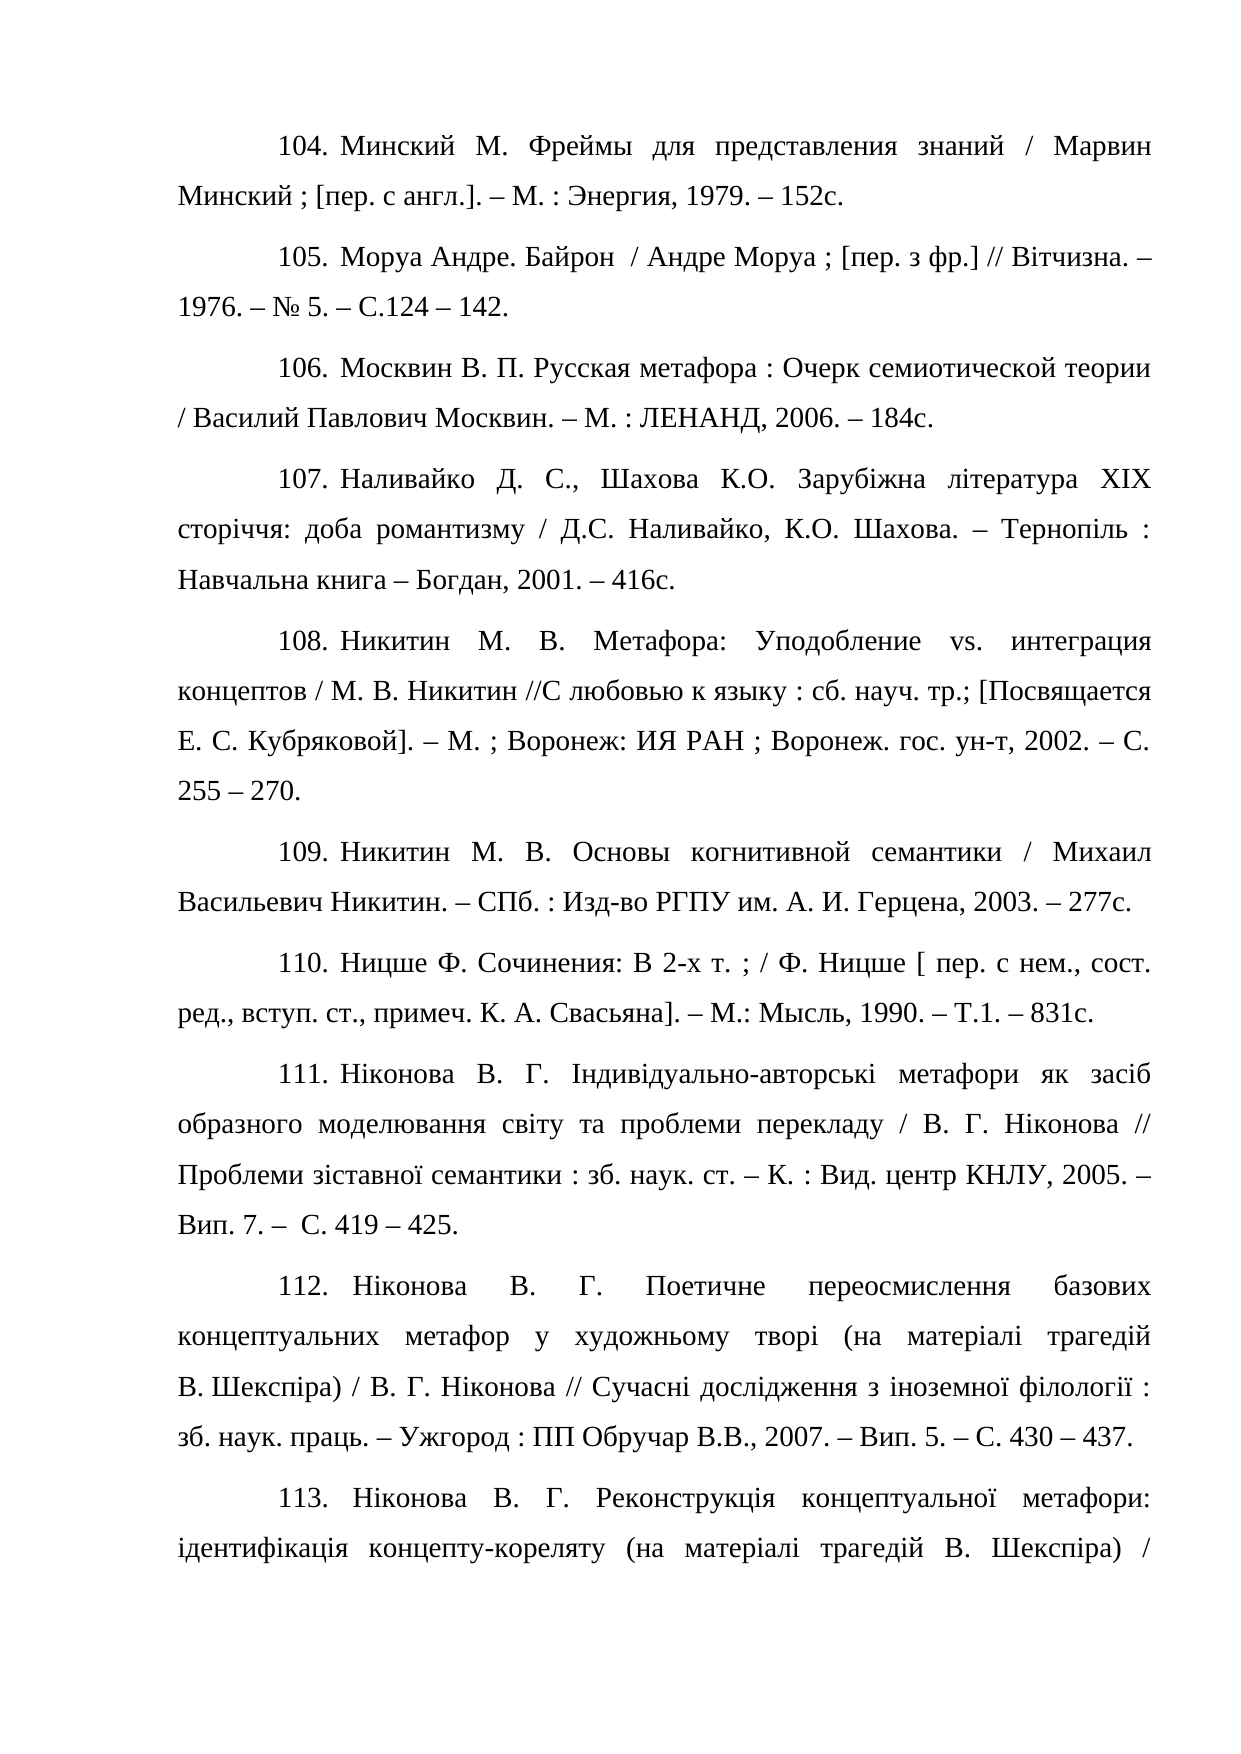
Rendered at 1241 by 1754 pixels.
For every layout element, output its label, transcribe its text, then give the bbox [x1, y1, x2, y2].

list Москвин В. П. Русская метафора : Очерк семиотической теории / Василий Павлович Москвин. – М. : ЛЕНАНД, 2006. – 184с. [177, 350, 1152, 434]
list Ніконова В. Г. Індивідуально-авторські метафори як засіб образного моделювання світу та проблеми перекладу / В. Г. Ніконова // Проблеми зіставної семантики : зб. наук. ст. – К. : Вид. центр КНЛУ, 2005. – Вип. 7. – С. 419 – 425. [177, 1056, 1152, 1241]
list Никитин М. В. Основы когнитивной семантики / Михаил Васильевич Никитин. – СПб. : Изд-во РГПУ им. А. И. Герцена, 2003. – 277с. [177, 834, 1152, 918]
list Никитин М. В. Метафора: Уподобление vs. интеграция концептов / М. В. Никитин //С любовью к языку : сб. науч. тр.; [Посвящается Е. С. Кубряковой]. – М. ; Воронеж: ИЯ РАН ; Воронеж. гос. ун-т, 2002. – С. 255 – 270. [177, 623, 1152, 807]
list Моруа Андре. Байрон / Андре Моруа ; [пер. з фр.] // Вітчизна. – 1976. – № 5. – С.124 – 142. [177, 239, 1152, 323]
list Наливайко Д. С., Шахова К.О. Зарубіжна література XIX сторіччя: доба романтизму / Д.С. Наливайко, К.О. Шахова. – Тернопіль : Навчальна книга – Богдан, 2001. – 416с. [177, 461, 1152, 595]
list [177, 1480, 1152, 1563]
list Ницше Ф. Сочинения: В 2-х т. ; / Ф. Ницше [ пер. с нем., сост. ред., вступ. ст., примеч. К. А. Свасьяна]. – М.: Мысль, 1990. – Т.1. – 831с. [177, 945, 1152, 1029]
list Ніконова В. Г. Поетичне переосмислення базових концептуальних метафор у художньому творі (на матеріалі трагедій В. Шекспіра) / В. Г. Ніконова // Сучасні дослідження з іноземної філології : зб. наук. праць. – Ужгород : ПП Обручар В.В., 2007. – Вип. 5. – С. 430 – 437. [177, 1268, 1152, 1452]
list Минский М. Фреймы для представления знаний / Марвин Минский ; [пер. с англ.]. – М. : Энергия, 1979. – 152с. [177, 128, 1152, 212]
